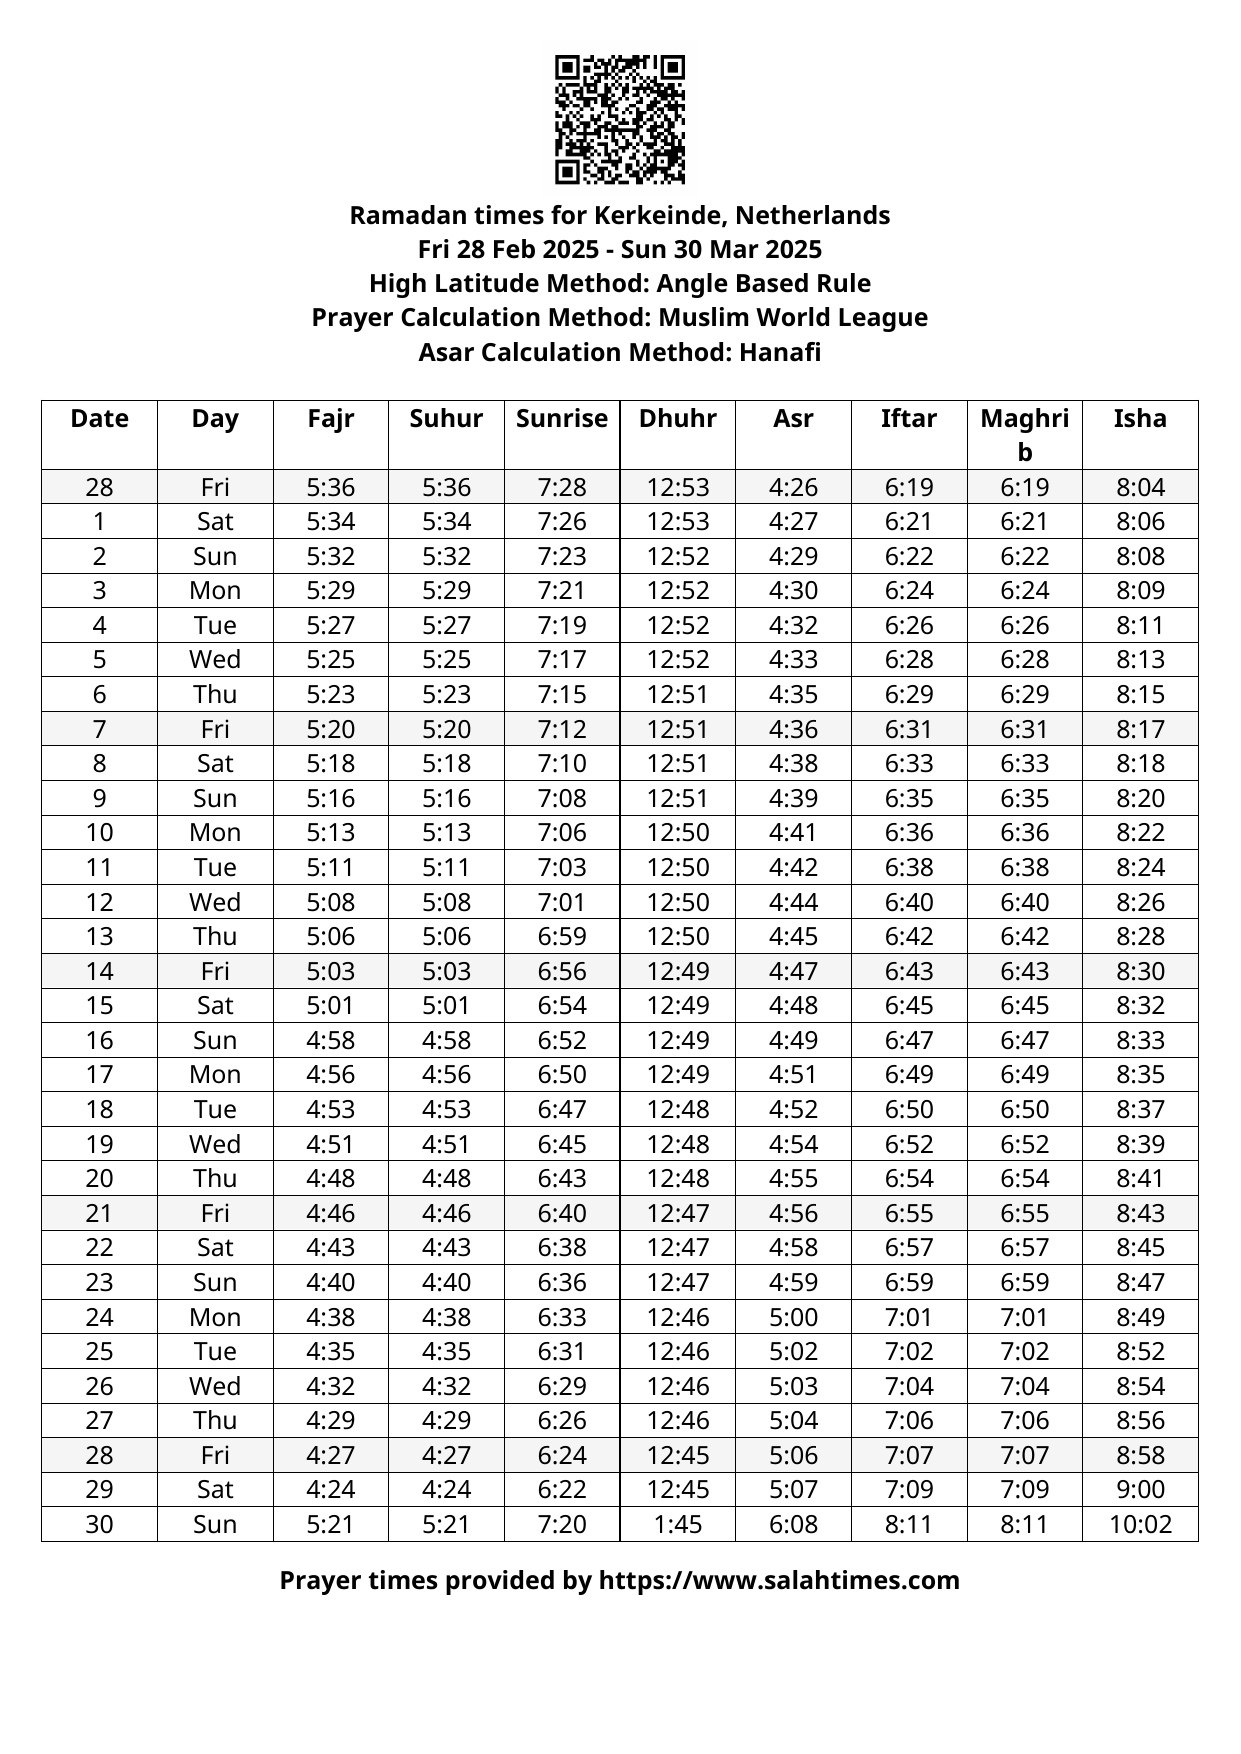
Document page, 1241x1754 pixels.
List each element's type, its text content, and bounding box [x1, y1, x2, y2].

table_cell 6:57 [852, 1231, 967, 1264]
table_cell 6:22 [505, 1473, 619, 1506]
table_cell 5:29 [274, 574, 388, 607]
table_cell 4:32 [389, 1369, 504, 1402]
table_cell 7:04 [852, 1369, 967, 1402]
table_cell 6:50 [505, 1058, 619, 1091]
table_cell Thu [158, 1404, 273, 1437]
table_cell 6:38 [505, 1231, 619, 1264]
table_header Fajr [274, 401, 388, 469]
table_cell 7 [42, 712, 157, 745]
table_cell 4:27 [389, 1438, 504, 1472]
table_cell 8:30 [1083, 954, 1198, 987]
table_cell 22 [42, 1231, 157, 1264]
table_cell 5:06 [736, 1438, 851, 1472]
text Asar Calculation Method: Hanafi [42, 334, 1198, 368]
table_cell Wed [158, 643, 273, 676]
table_cell 10:02 [1083, 1507, 1198, 1541]
table_cell 8:47 [1083, 1265, 1198, 1299]
table_cell 8:09 [1083, 574, 1198, 607]
table_cell Fri [158, 954, 273, 987]
table_cell 4:38 [274, 1300, 388, 1333]
table_cell 6:43 [505, 1161, 619, 1195]
table_cell 28 [42, 470, 157, 503]
table_cell 3 [42, 574, 157, 607]
table_cell 17 [42, 1058, 157, 1091]
table_cell 5:03 [736, 1369, 851, 1402]
table_cell 4:35 [736, 677, 851, 711]
table_cell 6:54 [505, 989, 619, 1022]
table_cell Tue [158, 1092, 273, 1126]
table_cell 5:34 [389, 504, 504, 538]
text Prayer Calculation Method: Muslim World League [42, 300, 1198, 334]
table_cell 5:02 [736, 1334, 851, 1368]
table_cell 4:51 [389, 1127, 504, 1160]
table_cell 8:54 [1083, 1369, 1198, 1402]
table_cell 7:07 [852, 1438, 967, 1472]
table_cell 8:15 [1083, 677, 1198, 711]
table_cell 4:43 [389, 1231, 504, 1264]
table_cell 7:10 [505, 746, 619, 780]
table_cell 12:52 [621, 539, 735, 572]
table_cell Wed [158, 1127, 273, 1160]
table_cell 8:58 [1083, 1438, 1198, 1472]
table_cell 6:24 [968, 574, 1082, 607]
table_cell 26 [42, 1369, 157, 1402]
table_cell 4:38 [389, 1300, 504, 1333]
table_cell 6:33 [968, 746, 1082, 780]
table_cell 4:26 [736, 470, 851, 503]
table_cell 4:58 [389, 1023, 504, 1057]
table_cell 8:24 [1083, 850, 1198, 884]
table_cell 12 [42, 885, 157, 918]
table_cell 8:35 [1083, 1058, 1198, 1091]
table_cell 4:24 [389, 1473, 504, 1506]
table_cell 4:48 [389, 1161, 504, 1195]
table_cell 12:48 [621, 1161, 735, 1195]
table_cell 8:26 [1083, 885, 1198, 918]
table_cell 6:26 [505, 1404, 619, 1437]
table_cell 9 [42, 781, 157, 814]
table_cell 8:08 [1083, 539, 1198, 572]
table_cell 4:24 [274, 1473, 388, 1506]
table_cell 4:43 [274, 1231, 388, 1264]
table_cell 8:41 [1083, 1161, 1198, 1195]
table_cell 6:42 [852, 919, 967, 953]
table_cell 6:19 [968, 470, 1082, 503]
table_cell 6:08 [736, 1507, 851, 1541]
table_cell 12:51 [621, 677, 735, 711]
table_cell 6:52 [505, 1023, 619, 1057]
table_cell 5:06 [389, 919, 504, 953]
table_cell 12:46 [621, 1334, 735, 1368]
table_cell 4:29 [736, 539, 851, 572]
table_cell 5:36 [389, 470, 504, 503]
table_cell Fri [158, 1438, 273, 1472]
table_cell 4:35 [274, 1334, 388, 1368]
table_cell 4:56 [274, 1058, 388, 1091]
table_cell 4:36 [736, 712, 851, 745]
table_cell 4:40 [274, 1265, 388, 1299]
table_cell 6:54 [852, 1161, 967, 1195]
table_cell 6:22 [852, 539, 967, 572]
table_cell 12:48 [621, 1127, 735, 1160]
table_cell 8:43 [1083, 1196, 1198, 1229]
table_cell 6:33 [852, 746, 967, 780]
table_cell Thu [158, 677, 273, 711]
table_cell 8:49 [1083, 1300, 1198, 1333]
table_cell 8:11 [968, 1507, 1082, 1541]
table_cell 5:03 [389, 954, 504, 987]
table_cell 4:33 [736, 643, 851, 676]
table_header Dhuhr [621, 401, 735, 469]
table_cell 4:30 [736, 574, 851, 607]
table_cell 5:25 [274, 643, 388, 676]
table_cell 5:03 [274, 954, 388, 987]
table_cell 6:45 [968, 989, 1082, 1022]
table_cell 8:33 [1083, 1023, 1198, 1057]
table_cell 6:50 [968, 1092, 1082, 1126]
table_cell 4:45 [736, 919, 851, 953]
table_cell 5:18 [389, 746, 504, 780]
table_cell 4:56 [736, 1196, 851, 1229]
table_cell 6:47 [968, 1023, 1082, 1057]
table_header Asr [736, 401, 851, 469]
table_cell 6:28 [968, 643, 1082, 676]
text Fri 28 Feb 2025 - Sun 30 Mar 2025 [42, 232, 1198, 266]
text Ramadan times for Kerkeinde, Netherlands [42, 198, 1198, 232]
table_cell 6:52 [852, 1127, 967, 1160]
table_cell Sun [158, 539, 273, 572]
table_header Iftar [852, 401, 967, 469]
table_cell Thu [158, 1161, 273, 1195]
table_cell 6:31 [505, 1334, 619, 1368]
table_cell Thu [158, 919, 273, 953]
table_cell 7:12 [505, 712, 619, 745]
table_cell 8:11 [1083, 608, 1198, 642]
table_cell 8:06 [1083, 504, 1198, 538]
table_cell 6:43 [968, 954, 1082, 987]
table_cell 8:17 [1083, 712, 1198, 745]
text Prayer times provided by https://www.salahtimes.com [42, 1563, 1198, 1597]
table_cell 5:29 [389, 574, 504, 607]
table_cell 8 [42, 746, 157, 780]
table_cell 8:22 [1083, 816, 1198, 849]
table_cell 18 [42, 1092, 157, 1126]
table_cell 12:46 [621, 1369, 735, 1402]
table_cell 12:50 [621, 816, 735, 849]
table_cell 6:31 [968, 712, 1082, 745]
table_header Suhur [389, 401, 504, 469]
table_cell 4:27 [736, 504, 851, 538]
table_cell 5:25 [389, 643, 504, 676]
table_cell 7:01 [968, 1300, 1082, 1333]
table_cell 29 [42, 1473, 157, 1506]
table_cell 1:45 [621, 1507, 735, 1541]
table_cell 12:51 [621, 781, 735, 814]
table_cell 4:48 [274, 1161, 388, 1195]
table_cell 4:54 [736, 1127, 851, 1160]
table_cell 4:27 [274, 1438, 388, 1472]
table_cell 4:51 [736, 1058, 851, 1091]
table_cell 4:55 [736, 1161, 851, 1195]
table_cell 4:46 [389, 1196, 504, 1229]
table_cell 4:46 [274, 1196, 388, 1229]
table_cell Fri [158, 1196, 273, 1229]
table_cell 6:56 [505, 954, 619, 987]
table_cell 6:40 [505, 1196, 619, 1229]
table_cell 7:06 [852, 1404, 967, 1437]
table_cell 7:20 [505, 1507, 619, 1541]
table_cell 4:39 [736, 781, 851, 814]
table_cell 27 [42, 1404, 157, 1437]
table_header Day [158, 401, 273, 469]
table_cell 12:50 [621, 919, 735, 953]
table_cell 4:29 [389, 1404, 504, 1437]
table_cell 5:13 [389, 816, 504, 849]
table_cell 6:29 [505, 1369, 619, 1402]
table_cell 8:45 [1083, 1231, 1198, 1264]
table_cell Sat [158, 504, 273, 538]
table_cell 4:40 [389, 1265, 504, 1299]
table_cell Sat [158, 1473, 273, 1506]
table_cell Mon [158, 1300, 273, 1333]
table_cell 12:46 [621, 1300, 735, 1333]
table_cell 6 [42, 677, 157, 711]
table_cell Tue [158, 850, 273, 884]
table_cell 4:53 [389, 1092, 504, 1126]
table_cell 5:18 [274, 746, 388, 780]
table_cell 5:07 [736, 1473, 851, 1506]
table_cell 12:49 [621, 954, 735, 987]
table_cell 20 [42, 1161, 157, 1195]
picture [542, 41, 699, 198]
table_cell 6:22 [968, 539, 1082, 572]
table_cell 7:07 [968, 1438, 1082, 1472]
table_cell 4:58 [274, 1023, 388, 1057]
table_cell 4:47 [736, 954, 851, 987]
table_cell 12:49 [621, 1058, 735, 1091]
table_cell 6:28 [852, 643, 967, 676]
table_cell Tue [158, 1334, 273, 1368]
table_cell 5:08 [274, 885, 388, 918]
table_cell 6:31 [852, 712, 967, 745]
table_cell 4:53 [274, 1092, 388, 1126]
table_cell 6:24 [505, 1438, 619, 1472]
table_cell 7:08 [505, 781, 619, 814]
table_cell 4:32 [274, 1369, 388, 1402]
table_cell 4:29 [274, 1404, 388, 1437]
table_cell 5:27 [389, 608, 504, 642]
table_cell 7:04 [968, 1369, 1082, 1402]
table_cell 12:49 [621, 1023, 735, 1057]
table_cell 12:52 [621, 608, 735, 642]
table_cell 13 [42, 919, 157, 953]
table_cell 6:54 [968, 1161, 1082, 1195]
table_cell 6:45 [505, 1127, 619, 1160]
table_cell 6:24 [852, 574, 967, 607]
table_cell 5:11 [389, 850, 504, 884]
table_cell 11 [42, 850, 157, 884]
table_cell 6:38 [968, 850, 1082, 884]
table_cell 8:56 [1083, 1404, 1198, 1437]
table_cell Tue [158, 608, 273, 642]
table_cell 12:51 [621, 712, 735, 745]
table_cell 5:01 [274, 989, 388, 1022]
table_cell 4 [42, 608, 157, 642]
table_cell 25 [42, 1334, 157, 1368]
table_cell 12:53 [621, 504, 735, 538]
table_cell 4:52 [736, 1092, 851, 1126]
table_cell 4:51 [274, 1127, 388, 1160]
table_cell 6:36 [505, 1265, 619, 1299]
table_cell 6:59 [505, 919, 619, 953]
table_cell 8:32 [1083, 989, 1198, 1022]
table_cell Mon [158, 816, 273, 849]
table_cell 7:21 [505, 574, 619, 607]
table_cell 8:18 [1083, 746, 1198, 780]
table_cell 7:03 [505, 850, 619, 884]
table_cell 16 [42, 1023, 157, 1057]
table_cell 8:11 [852, 1507, 967, 1541]
table_cell 6:40 [968, 885, 1082, 918]
table_cell 5:04 [736, 1404, 851, 1437]
table_cell 8:37 [1083, 1092, 1198, 1126]
table_cell 6:33 [505, 1300, 619, 1333]
table_cell 7:17 [505, 643, 619, 676]
table_cell 23 [42, 1265, 157, 1299]
table_cell 5:32 [389, 539, 504, 572]
table_cell 12:50 [621, 885, 735, 918]
table_cell Sun [158, 1265, 273, 1299]
table_cell 4:41 [736, 816, 851, 849]
table_cell 24 [42, 1300, 157, 1333]
table_header Maghrib [968, 401, 1082, 469]
table_cell 7:02 [968, 1334, 1082, 1368]
table_cell 12:51 [621, 746, 735, 780]
table_cell 6:26 [852, 608, 967, 642]
table_cell 21 [42, 1196, 157, 1229]
table_cell 5:36 [274, 470, 388, 503]
table_cell 8:28 [1083, 919, 1198, 953]
table_cell Sun [158, 1023, 273, 1057]
table_cell 2 [42, 539, 157, 572]
table_cell 4:32 [736, 608, 851, 642]
table_cell 6:57 [968, 1231, 1082, 1264]
table_cell 6:52 [968, 1127, 1082, 1160]
table_cell Sun [158, 1507, 273, 1541]
table_cell 12:49 [621, 989, 735, 1022]
table_cell 5:11 [274, 850, 388, 884]
table_cell 6:19 [852, 470, 967, 503]
table_cell 4:49 [736, 1023, 851, 1057]
table_cell 1 [42, 504, 157, 538]
table_cell 4:59 [736, 1265, 851, 1299]
table_cell 5 [42, 643, 157, 676]
table_cell 6:26 [968, 608, 1082, 642]
table_cell 5:23 [389, 677, 504, 711]
table_cell 10 [42, 816, 157, 849]
table_cell 30 [42, 1507, 157, 1541]
table_cell Wed [158, 885, 273, 918]
table_cell 4:56 [389, 1058, 504, 1091]
table_cell 4:38 [736, 746, 851, 780]
table_cell 6:36 [968, 816, 1082, 849]
table_cell 5:00 [736, 1300, 851, 1333]
table_cell 4:58 [736, 1231, 851, 1264]
table_cell 6:47 [852, 1023, 967, 1057]
table_cell 5:08 [389, 885, 504, 918]
table_cell 15 [42, 989, 157, 1022]
table_cell Sat [158, 746, 273, 780]
table_cell 5:34 [274, 504, 388, 538]
table_cell 6:50 [852, 1092, 967, 1126]
text High Latitude Method: Angle Based Rule [42, 266, 1198, 300]
table_cell 4:42 [736, 850, 851, 884]
table_cell 7:06 [968, 1404, 1082, 1437]
table_cell 12:46 [621, 1404, 735, 1437]
table_cell Mon [158, 574, 273, 607]
table_cell 7:01 [505, 885, 619, 918]
table_cell 8:20 [1083, 781, 1198, 814]
table_cell 8:52 [1083, 1334, 1198, 1368]
table_header Date [42, 401, 157, 469]
table_cell 7:09 [852, 1473, 967, 1506]
table_cell 7:23 [505, 539, 619, 572]
table_header Sunrise [505, 401, 619, 469]
table_cell 6:45 [852, 989, 967, 1022]
table_cell Mon [158, 1058, 273, 1091]
table_cell 5:16 [389, 781, 504, 814]
table_cell 12:52 [621, 574, 735, 607]
table_cell 5:20 [389, 712, 504, 745]
table_cell 6:38 [852, 850, 967, 884]
table_cell Sat [158, 989, 273, 1022]
table_cell 4:48 [736, 989, 851, 1022]
table_header Isha [1083, 401, 1198, 469]
table_cell 8:04 [1083, 470, 1198, 503]
table_cell 6:43 [852, 954, 967, 987]
table_cell Wed [158, 1369, 273, 1402]
table_cell 6:49 [852, 1058, 967, 1091]
table_cell 6:49 [968, 1058, 1082, 1091]
table_cell 5:20 [274, 712, 388, 745]
table_cell 4:35 [389, 1334, 504, 1368]
table_cell 6:29 [968, 677, 1082, 711]
table_cell 7:02 [852, 1334, 967, 1368]
table_cell 7:06 [505, 816, 619, 849]
table_cell 9:00 [1083, 1473, 1198, 1506]
table_cell 6:35 [852, 781, 967, 814]
table_cell 5:21 [389, 1507, 504, 1541]
table_cell 5:01 [389, 989, 504, 1022]
table_cell 12:45 [621, 1473, 735, 1506]
table_cell Fri [158, 712, 273, 745]
table_cell 7:09 [968, 1473, 1082, 1506]
table_cell 5:27 [274, 608, 388, 642]
table_cell 8:39 [1083, 1127, 1198, 1160]
table_cell 6:40 [852, 885, 967, 918]
table_cell 6:21 [968, 504, 1082, 538]
table_cell 12:50 [621, 850, 735, 884]
table_cell 6:59 [852, 1265, 967, 1299]
table_cell 7:19 [505, 608, 619, 642]
table_cell 6:42 [968, 919, 1082, 953]
table_cell 6:55 [968, 1196, 1082, 1229]
table_cell 12:47 [621, 1231, 735, 1264]
table_cell Sat [158, 1231, 273, 1264]
table_cell 6:21 [852, 504, 967, 538]
table_cell 14 [42, 954, 157, 987]
table_cell 12:45 [621, 1438, 735, 1472]
table_cell 12:48 [621, 1092, 735, 1126]
table_cell 6:29 [852, 677, 967, 711]
table_cell 19 [42, 1127, 157, 1160]
table_cell 12:52 [621, 643, 735, 676]
table_cell 12:47 [621, 1265, 735, 1299]
table_cell 5:13 [274, 816, 388, 849]
table_cell 6:36 [852, 816, 967, 849]
table_cell 5:32 [274, 539, 388, 572]
table_cell 7:26 [505, 504, 619, 538]
table_cell 6:47 [505, 1092, 619, 1126]
table_cell 28 [42, 1438, 157, 1472]
table_cell Sun [158, 781, 273, 814]
table_cell 5:21 [274, 1507, 388, 1541]
table_cell 7:01 [852, 1300, 967, 1333]
table_cell 8:13 [1083, 643, 1198, 676]
table_cell 6:55 [852, 1196, 967, 1229]
table_cell Fri [158, 470, 273, 503]
table_cell 12:53 [621, 470, 735, 503]
table_cell 6:35 [968, 781, 1082, 814]
table_cell 12:47 [621, 1196, 735, 1229]
table_cell 5:06 [274, 919, 388, 953]
table_cell 6:59 [968, 1265, 1082, 1299]
table_cell 5:16 [274, 781, 388, 814]
table_cell 4:44 [736, 885, 851, 918]
table_cell 7:28 [505, 470, 619, 503]
table_cell 7:15 [505, 677, 619, 711]
table_cell 5:23 [274, 677, 388, 711]
